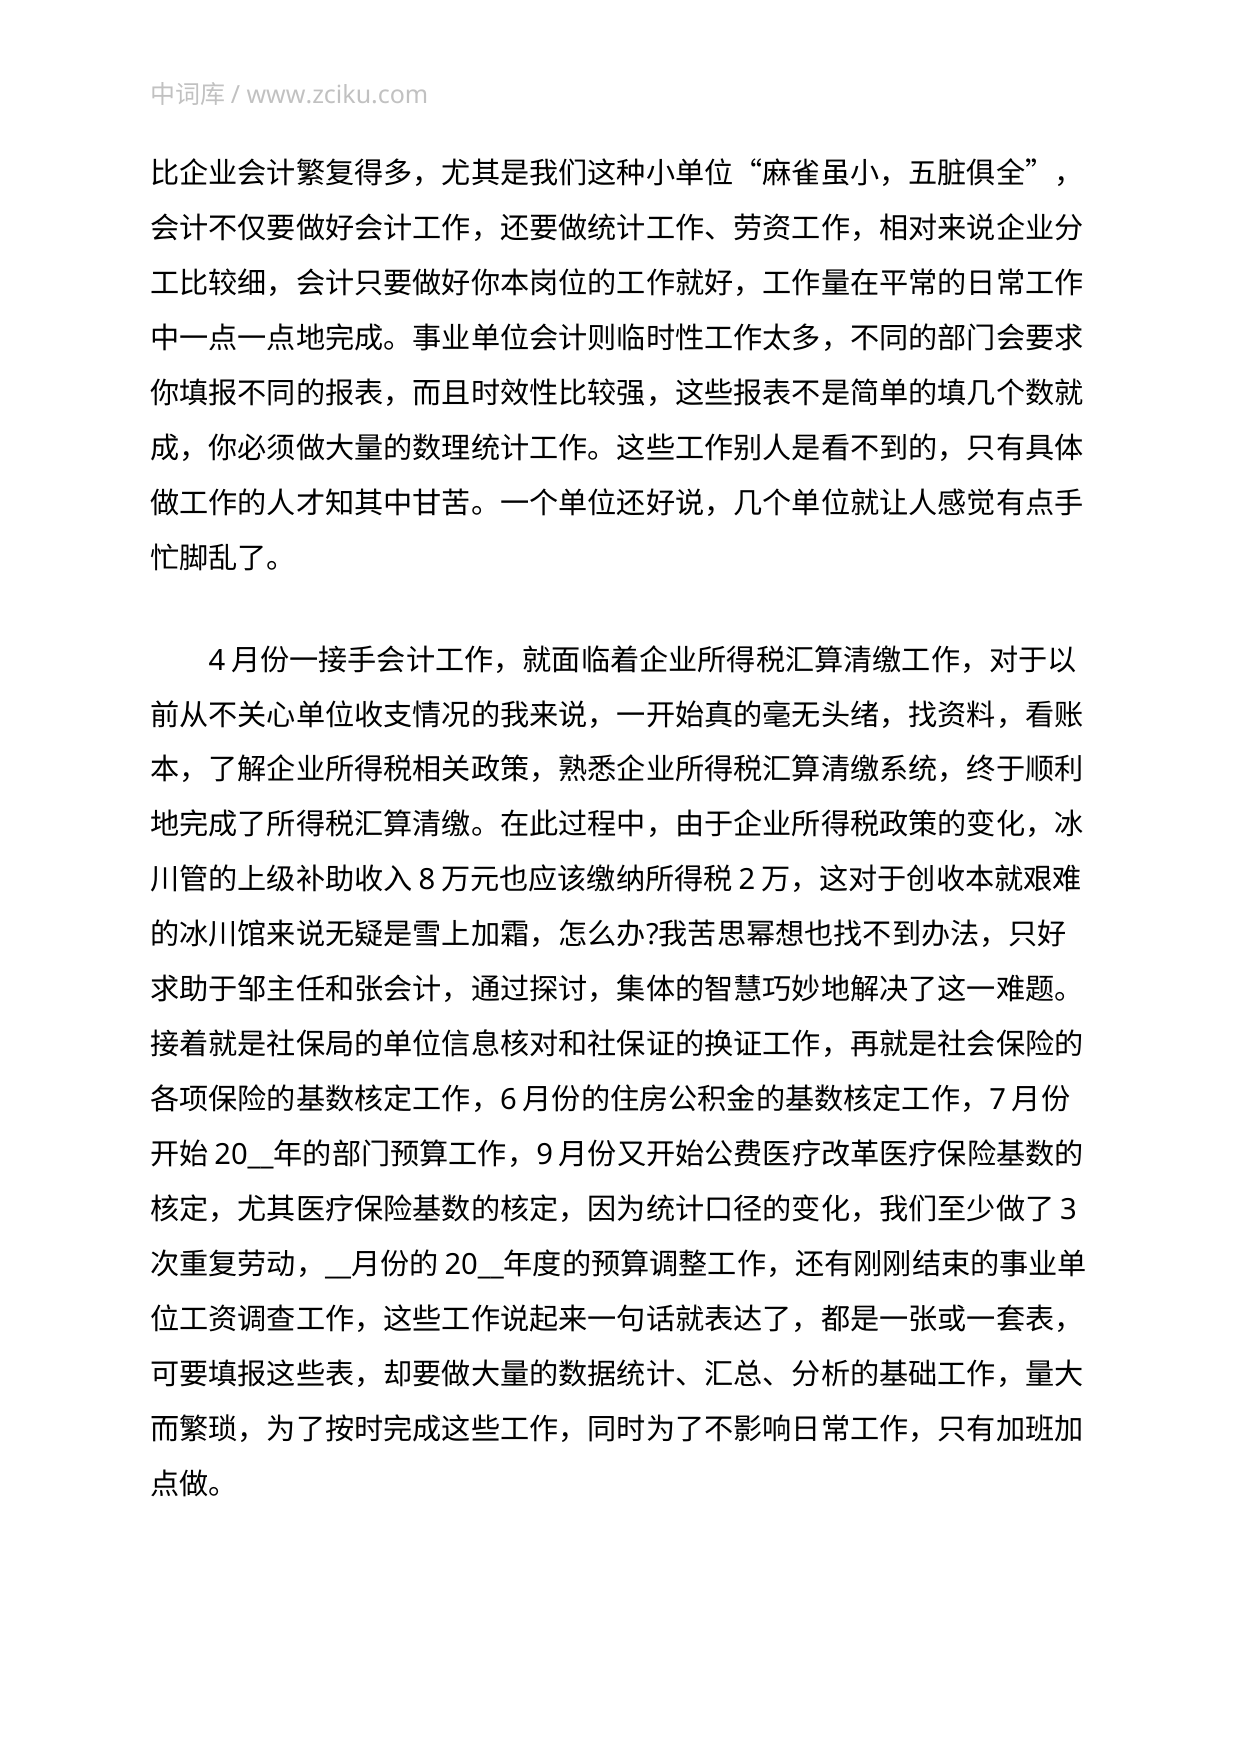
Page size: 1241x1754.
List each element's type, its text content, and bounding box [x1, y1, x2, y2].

text 4月份一接手会计工作，就面临着企业所得税汇算清缴工作，对于以前从不关心单位收支情况的我来说，一开始真的毫无头绪，找资料，看账本，了解企业所得税相关政策，熟悉企业所得税汇算清缴系统，终于顺利地完成了所得税汇算清缴。在此过程中，由于企业所得税政策的变化，冰川管的上级补助收入8万元也应该缴纳所得税2万，这对于创收本就艰难的冰川馆来说无疑是雪上加霜，怎么办?我苦思幂想也找不到办法，只好求助于邹主任和张会计，通过探讨，集体的智慧巧妙地解决了这一难题。接着就是社保局的单位信息核对和社保证的换证工作，再就是社会保险的各项保险的基数核定工作，6月份的住房公积金的基数核定工作，7月份开始20__年的部门预算工作，9月份又开始公费医疗改革医疗保险基数的核定，尤其医疗保险基数的核定，因为统计口径的变化，我们至少做了3次重复劳动，__月份的20__年度的预算调整工作，还有刚刚结束的事业单位工资调查工作，这些工作说起来一句话就表达了，都是一张或一套表，可要填报这些表，却要做大量的数据统计、汇总、分析的基础工作，量大而繁琐，为了按时完成这些工作，同时为了不影响日常工作，只有加班加点做。 [150, 636, 1090, 1502]
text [150, 150, 1090, 577]
